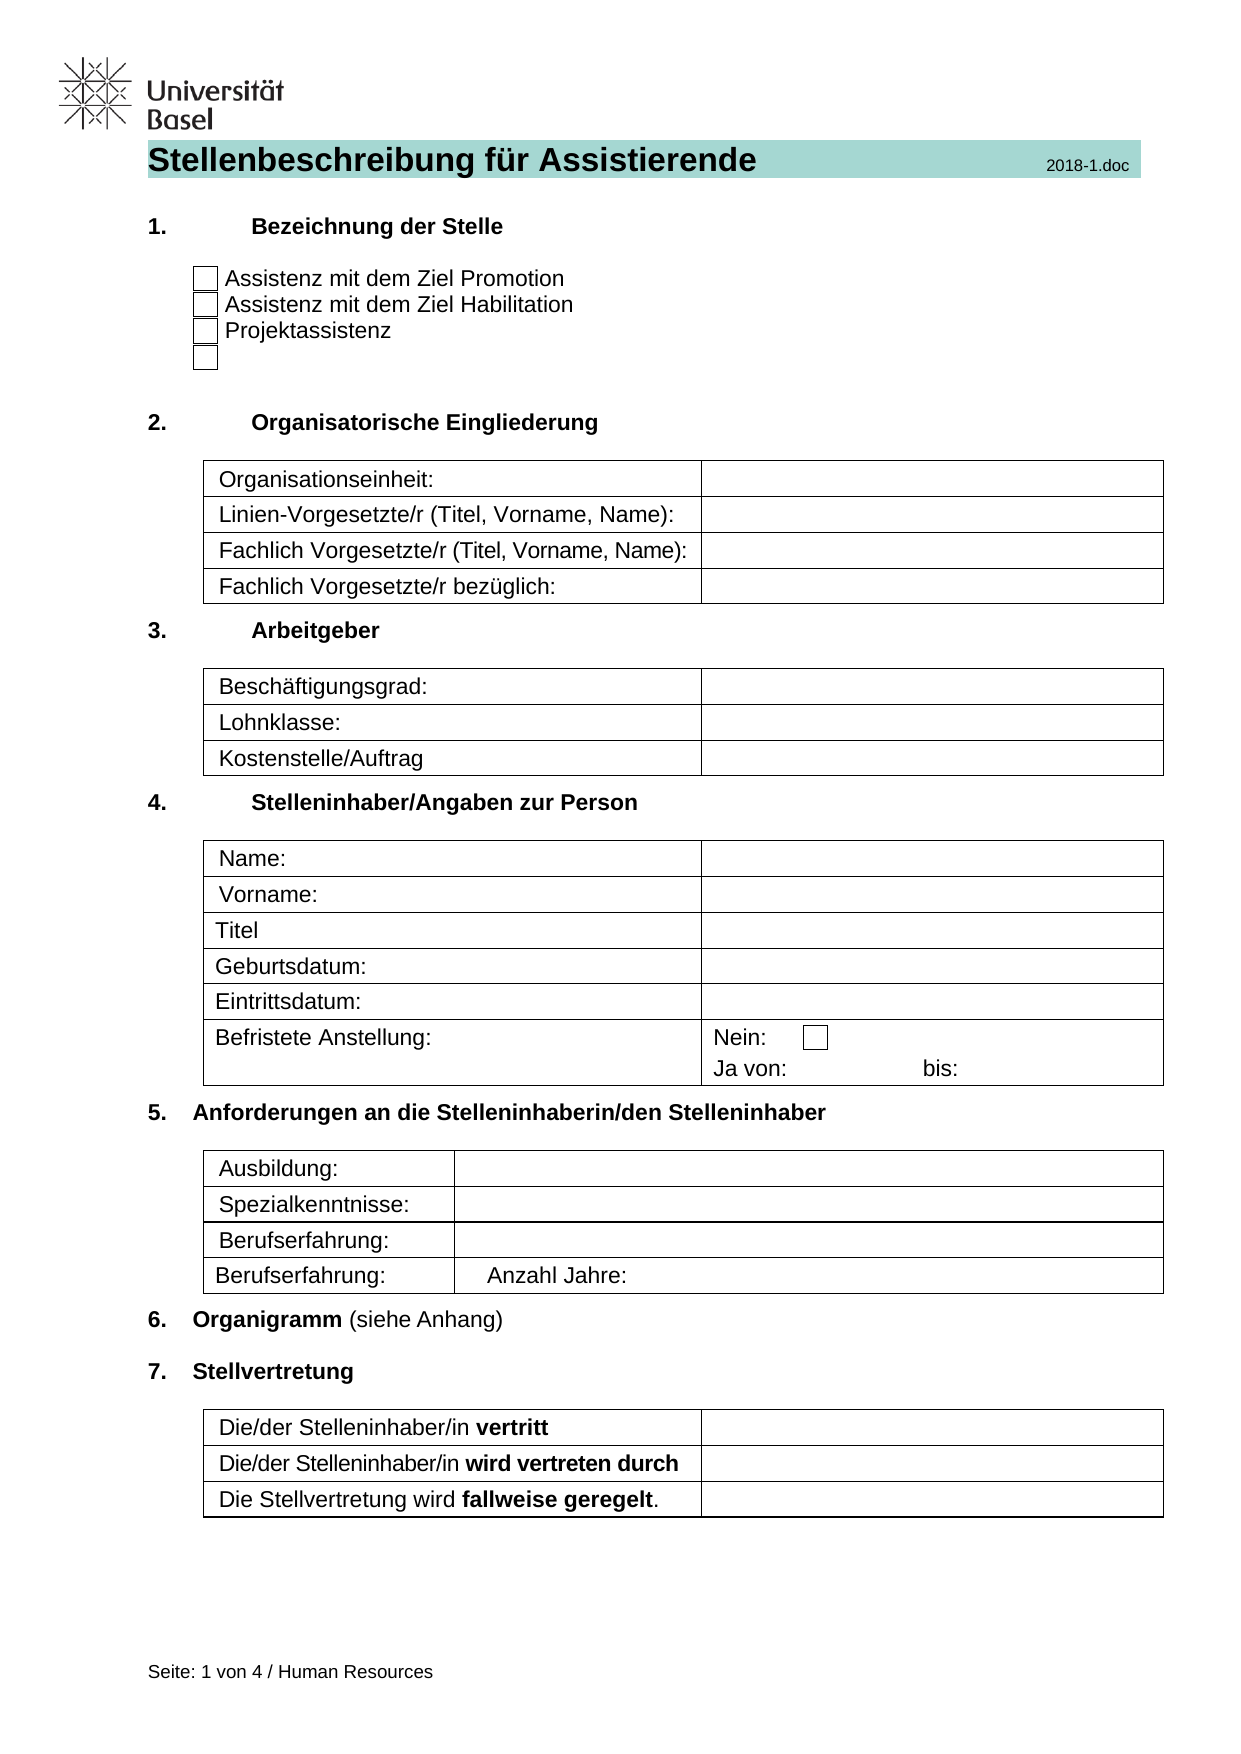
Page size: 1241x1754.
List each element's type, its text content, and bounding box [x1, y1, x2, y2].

table_cell Lohnklasse: [204, 705, 701, 739]
table_cell [702, 741, 1163, 775]
table_cell Titel [204, 913, 701, 947]
subtitle Bezeichnung der Stelle [148, 213, 1152, 240]
table_cell [702, 705, 1163, 739]
table_cell Nein: Ja von: bis: [702, 1020, 1163, 1085]
table_cell [702, 984, 1163, 1019]
subtitle Anforderungen an die Stelleninhaberin/den Stelleninhaber [127, 1099, 1152, 1125]
table_cell Vorname: [204, 877, 701, 912]
text Assistenz mit dem Ziel Promotion [192, 265, 1152, 291]
subtitle Arbeitgeber [148, 617, 1152, 643]
table_cell [702, 913, 1163, 947]
subtitle Organigramm (siehe Anhang) [127, 1306, 1152, 1333]
table_header Organisationseinheit: [204, 461, 701, 496]
table_header [455, 1151, 1163, 1186]
picture [58, 57, 284, 130]
text Projektassistenz [192, 317, 1152, 344]
subtitle Stelleninhaber/Angaben zur Person [148, 789, 1152, 815]
table_cell [702, 569, 1163, 603]
table_header [702, 1410, 1163, 1445]
table_cell Fachlich Vorgesetzte/r (Titel, Vorname, Name): [204, 533, 701, 567]
table_cell Die Stellvertretung wird fallweise geregelt. [204, 1482, 701, 1516]
table_cell Berufserfahrung: [204, 1223, 454, 1257]
table_cell Spezialkenntnisse: [204, 1187, 454, 1221]
table_header [702, 461, 1163, 496]
table_cell Berufserfahrung: [204, 1258, 454, 1293]
table_header Beschäftigungsgrad: [204, 669, 701, 704]
table_cell [702, 877, 1163, 912]
table_cell Anzahl Jahre: [455, 1258, 1163, 1293]
table_cell Geburtsdatum: [204, 949, 701, 983]
table_cell [455, 1187, 1163, 1221]
table_header Ausbildung: [204, 1151, 454, 1186]
subtitle Stellvertretung [127, 1358, 1152, 1384]
table_header [702, 841, 1163, 876]
table_cell [702, 533, 1163, 567]
table_cell Die/der Stelleninhaber/in wird vertreten durch [204, 1446, 701, 1481]
table_cell Linien-Vorgesetzte/r (Titel, Vorname, Name): [204, 497, 701, 532]
table_cell [702, 949, 1163, 983]
table_header Die/der Stelleninhaber/in vertritt [204, 1410, 701, 1445]
table_header [702, 669, 1163, 704]
text Assistenz mit dem Ziel Habilitation [192, 291, 1152, 317]
table_cell [702, 1446, 1163, 1481]
table_cell [455, 1223, 1163, 1257]
table_cell Eintrittsdatum: [204, 984, 701, 1019]
subtitle Organisatorische Eingliederung [148, 409, 1152, 435]
table_cell Fachlich Vorgesetzte/r bezüglich: [204, 569, 701, 603]
table_header Name: [204, 841, 701, 876]
table_cell Kostenstelle/Auftrag [204, 741, 701, 775]
table_cell Befristete Anstellung: [204, 1020, 701, 1085]
table_cell [702, 1482, 1163, 1516]
table_cell [702, 497, 1163, 532]
